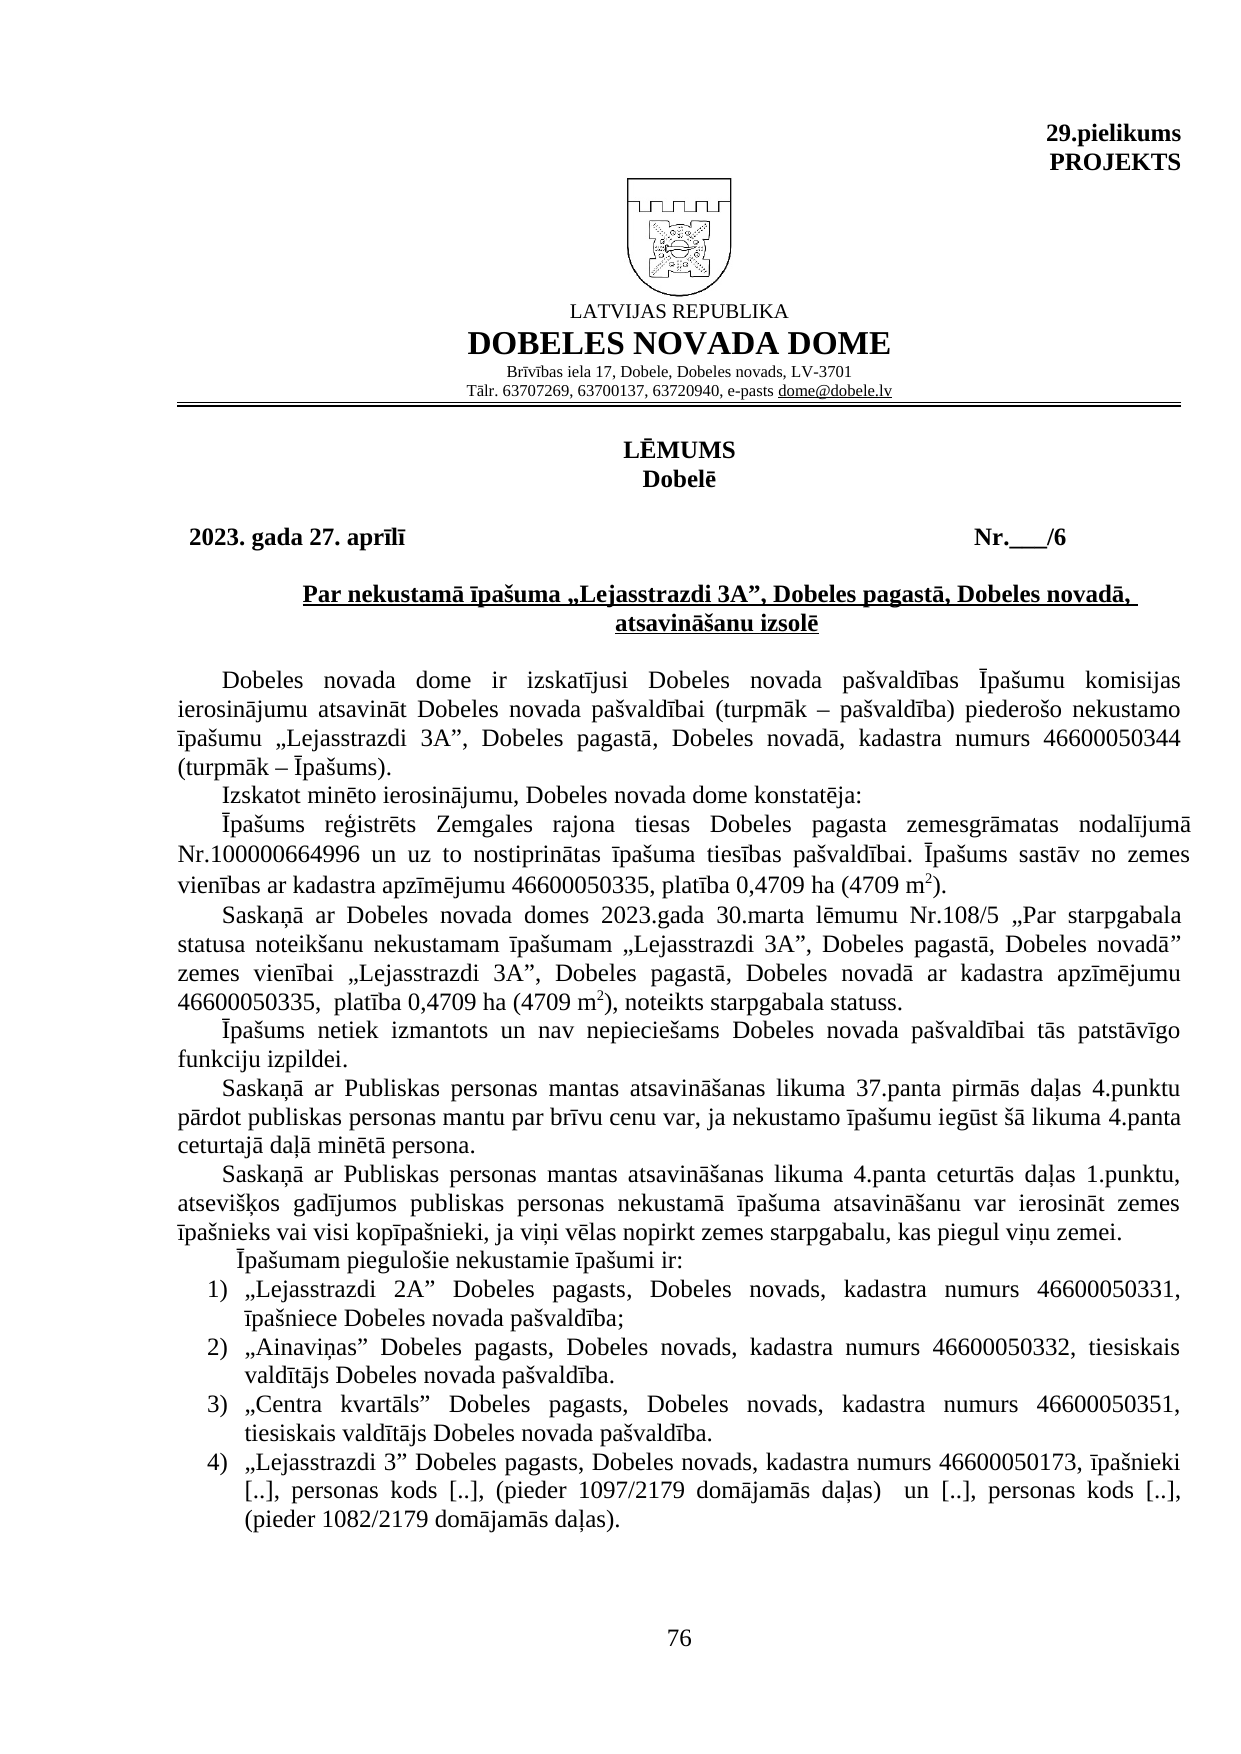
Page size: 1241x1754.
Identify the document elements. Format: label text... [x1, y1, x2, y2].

text Īpašums netiek izmantots un nav nepieciešams Dobeles novada pašvaldībai tās patstāvīgo funkciju izpildei. [177, 1015, 1181, 1073]
text Tālr. 63707269, 63700137, 63720940, e-pasts dome@dobele.lv [177, 381, 1181, 402]
picture [623, 175, 735, 299]
text Izskatot minēto ierosinājumu, Dobeles novada dome konstatēja: [177, 780, 1181, 809]
text Īpašums reģistrēts Zemgales rajona tiesas Dobeles pagasta zemesgrāmatas nodalījumā Nr.100000664996 un uz to nostiprinātas īpašuma tiesības pašvaldībai. Īpašums sastāv no zemes vienības ar kadastra apzīmējumu 46600050335, platība 0,4709 ha (4709 m2). [177, 809, 1191, 899]
text Saskaņā ar Publiskas personas mantas atsavināšanas likuma 4.panta ceturtās daļas 1.punktu, atsevišķos gadījumos publiskas personas nekustamā īpašuma atsavināšanu var ierosināt zemes īpašnieks vai visi kopīpašnieki, ja viņi vēlas nopirkt zemes starpgabalu, kas piegul viņu zemei. [177, 1159, 1181, 1245]
text Īpašumam piegulošie nekustamie īpašumi ir: [177, 1245, 1181, 1274]
text atsavināšanu izsolē [177, 608, 1181, 637]
text PROJEKTS [177, 147, 1181, 176]
list „Ainaviņas” Dobeles pagasts, Dobeles novads, kadastra numurs 46600050332, tiesiskais valdītājs Dobeles novada pašvaldība. [207, 1332, 1181, 1389]
list „Centra kvartāls” Dobeles pagasts, Dobeles novads, kadastra numurs 46600050351, tiesiskais valdītājs Dobeles novada pašvaldība. [207, 1389, 1181, 1447]
text Saskaņā ar Dobeles novada domes 2023.gada 30.marta lēmumu Nr.108/5 „Par starpgabala statusa noteikšanu nekustamam īpašumam „Lejasstrazdi 3A”, Dobeles pagastā, Dobeles novadā” zemes vienībai „Lejasstrazdi 3A”, Dobeles pagastā, Dobeles novadā ar kadastra apzīmējumu 46600050335, platība 0,4709 ha (4709 m2), noteikts starpgabala statuss. [177, 900, 1181, 1015]
text Par nekustamā īpašuma „Lejasstrazdi 3A”, Dobeles pagastā, Dobeles novadā, [177, 579, 1181, 608]
text Brīvības iela 17, Dobele, Dobeles novads, LV-3701 [177, 361, 1181, 381]
list „Lejasstrazdi 3” Dobeles pagasts, Dobeles novads, kadastra numurs 46600050173, īpašnieki [..], personas kods [..], (pieder 1097/2179 domājamās daļas) un [..], personas kods [..], (pieder 1082/2179 domājamās daļas). [207, 1447, 1181, 1533]
text Saskaņā ar Publiskas personas mantas atsavināšanas likuma 37.panta pirmās daļas 4.punktu pārdot publiskas personas mantu par brīvu cenu var, ja nekustamo īpašumu iegūst šā likuma 4.panta ceturtajā daļā minētā persona. [177, 1073, 1181, 1159]
text Dobelē [177, 464, 1181, 493]
text 2023. gada 27. aprīlī Nr.___/6 [189, 522, 1181, 550]
text 29.pielikums [177, 118, 1181, 147]
text LĒMUMS [177, 435, 1181, 464]
text Dobeles novada dome ir izskatījusi Dobeles novada pašvaldības Īpašumu komisijas ierosinājumu atsavināt Dobeles novada pašvaldībai (turpmāk – pašvaldība) piederošo nekustamo īpašumu „Lejasstrazdi 3A”, Dobeles pagastā, Dobeles novadā, kadastra numurs 46600050344 (turpmāk – Īpašums). [177, 665, 1181, 780]
text LATVIJAS REPUBLIKA [177, 299, 1181, 323]
text DOBELES NOVADA DOME [177, 323, 1181, 361]
list „Lejasstrazdi 2A” Dobeles pagasts, Dobeles novads, kadastra numurs 46600050331, īpašniece Dobeles novada pašvaldība; [207, 1274, 1181, 1332]
